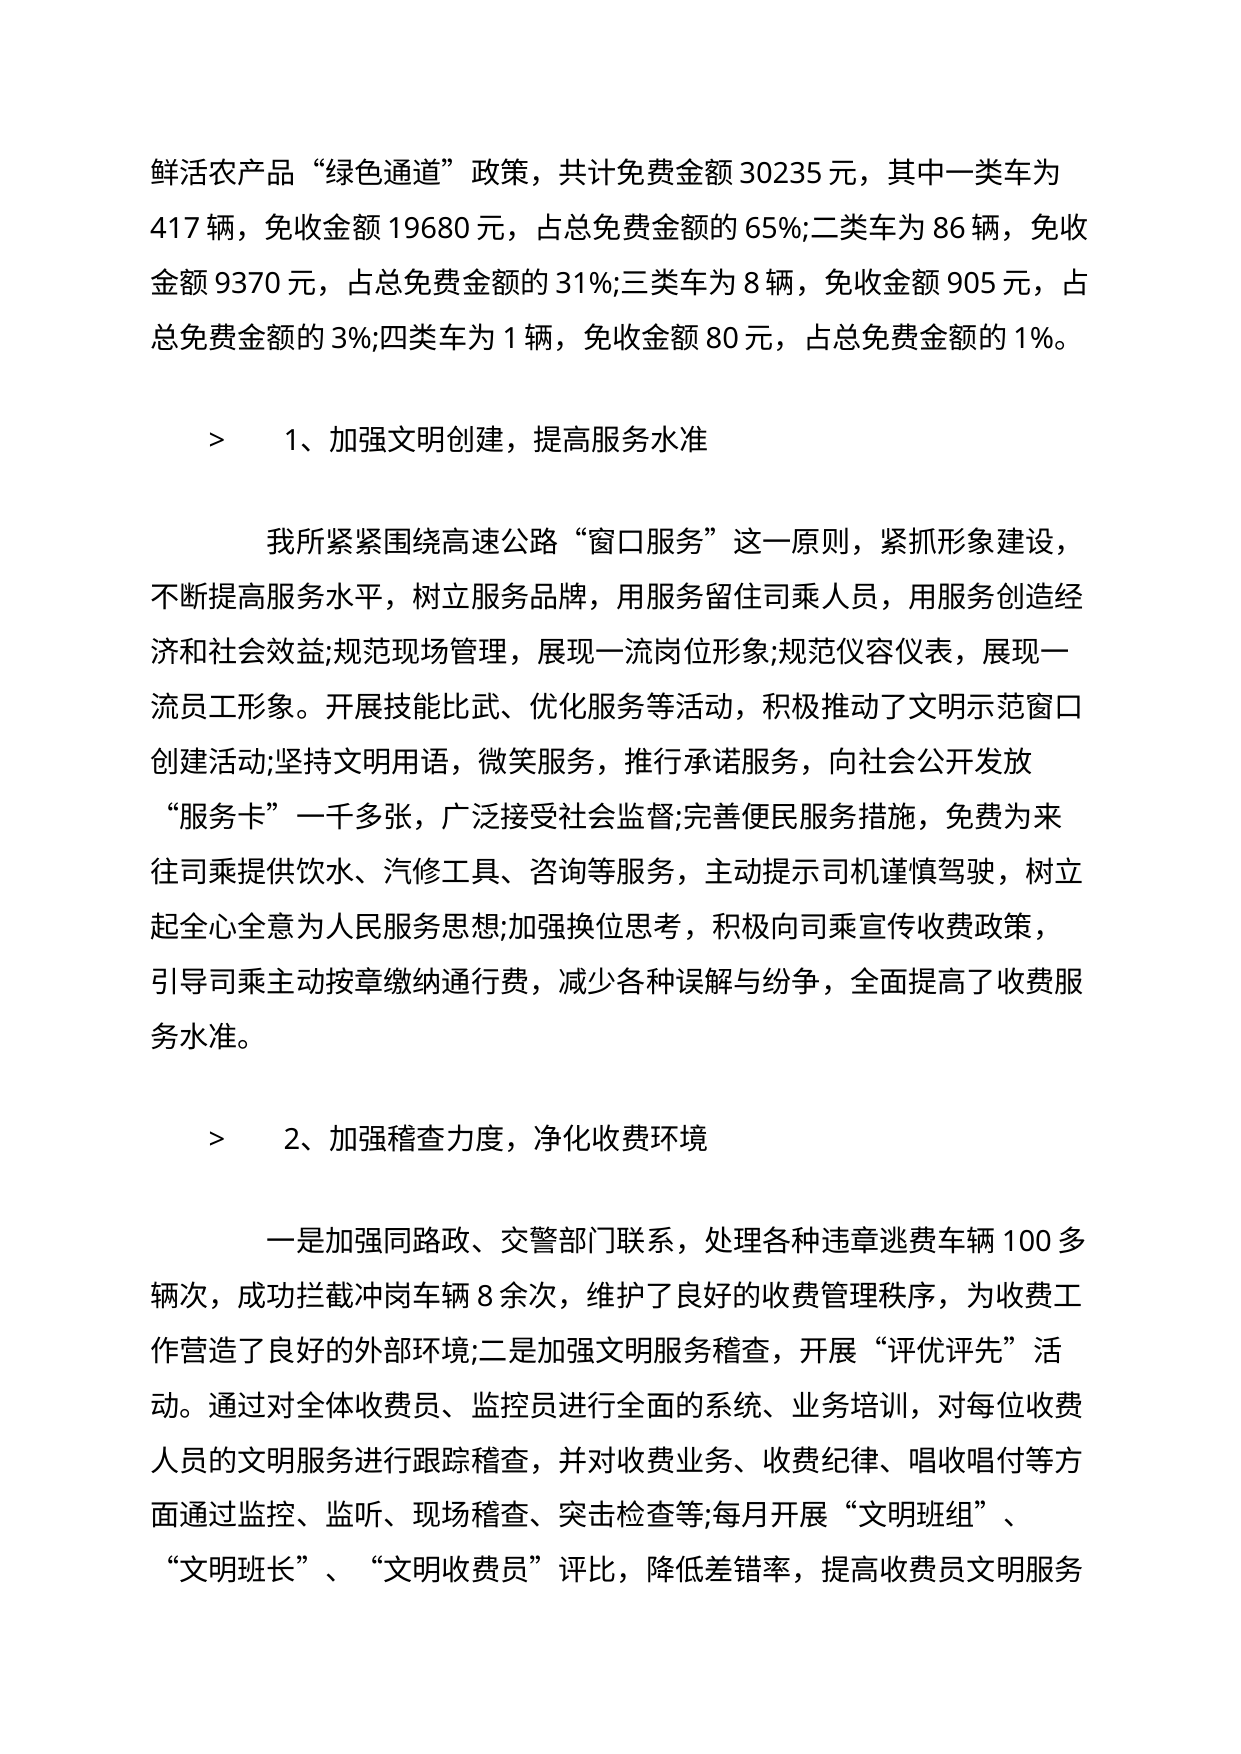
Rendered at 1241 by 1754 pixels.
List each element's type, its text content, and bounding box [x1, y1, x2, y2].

text > 2、加强稽查力度，净化收费环境 [150, 1115, 1090, 1158]
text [150, 1217, 1090, 1589]
text > 1、加强文明创建，提高服务水准 [150, 417, 1090, 459]
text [150, 150, 1090, 357]
text 我所紧紧围绕高速公路“窗口服务”这一原则，紧抓形象建设，不断提高服务水平，树立服务品牌，用服务留住司乘人员，用服务创造经济和社会效益;规范现场管理，展现一流岗位形象;规范仪容仪表，展现一流员工形象。开展技能比武、优化服务等活动，积极推动了文明示范窗口创建活动;坚持文明用语，微笑服务，推行承诺服务，向社会公开发放“服务卡”一千多张，广泛接受社会监督;完善便民服务措施，免费为来往司乘提供饮水、汽修工具、咨询等服务，主动提示司机谨慎驾驶，树立起全心全意为人民服务思想;加强换位思考，积极向司乘宣传收费政策，引导司乘主动按章缴纳通行费，减少各种误解与纷争，全面提高了收费服务水准。 [150, 519, 1090, 1056]
